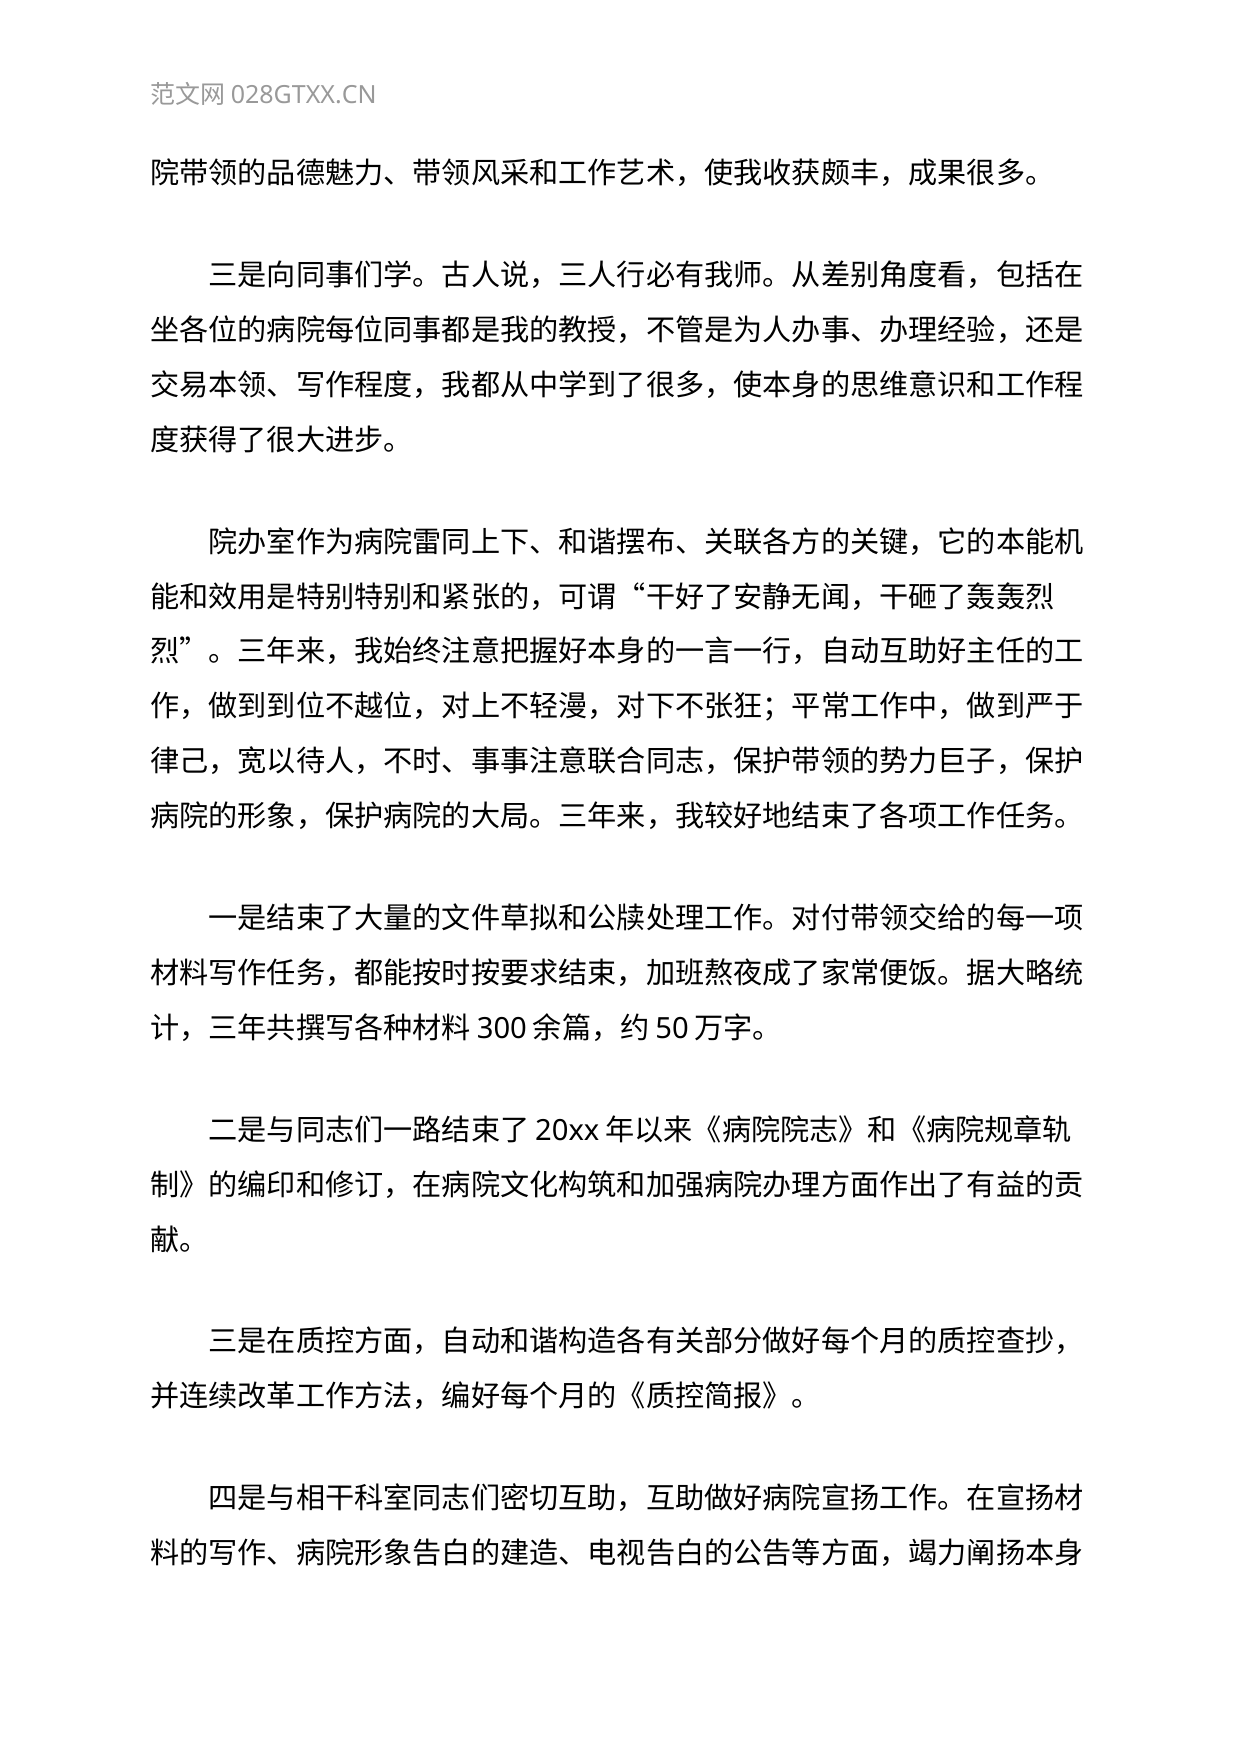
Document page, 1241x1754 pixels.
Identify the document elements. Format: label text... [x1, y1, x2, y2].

text 院办室作为病院雷同上下、和谐摆布、关联各方的关键，它的本能机能和效用是特别特别和紧张的，可谓“干好了安静无闻，干砸了轰轰烈烈”。三年来，我始终注意把握好本身的一言一行，自动互助好主任的工作，做到到位不越位，对上不轻漫，对下不张狂；平常工作中，做到严于律己，宽以待人，不时、事事注意联合同志，保护带领的势力巨子，保护病院的形象，保护病院的大局。三年来，我较好地结束了各项工作任务。 [150, 518, 1090, 835]
text 二是与同志们一路结束了20xx年以来《病院院志》和《病院规章轨制》的编印和修订，在病院文化构筑和加强病院办理方面作出了有益的贡献。 [150, 1106, 1090, 1258]
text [150, 150, 1090, 192]
text 三是在质控方面，自动和谐构造各有关部分做好每个月的质控查抄，并连续改革工作方法，编好每个月的《质控简报》。 [150, 1318, 1090, 1415]
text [150, 1474, 1090, 1572]
text 三是向同事们学。古人说，三人行必有我师。从差别角度看，包括在坐各位的病院每位同事都是我的教授，不管是为人办事、办理经验，还是交易本领、写作程度，我都从中学到了很多，使本身的思维意识和工作程度获得了很大进步。 [150, 252, 1090, 459]
text 一是结束了大量的文件草拟和公牍处理工作。对付带领交给的每一项材料写作任务，都能按时按要求结束，加班熬夜成了家常便饭。据大略统计，三年共撰写各种材料300余篇，约50万字。 [150, 894, 1090, 1047]
